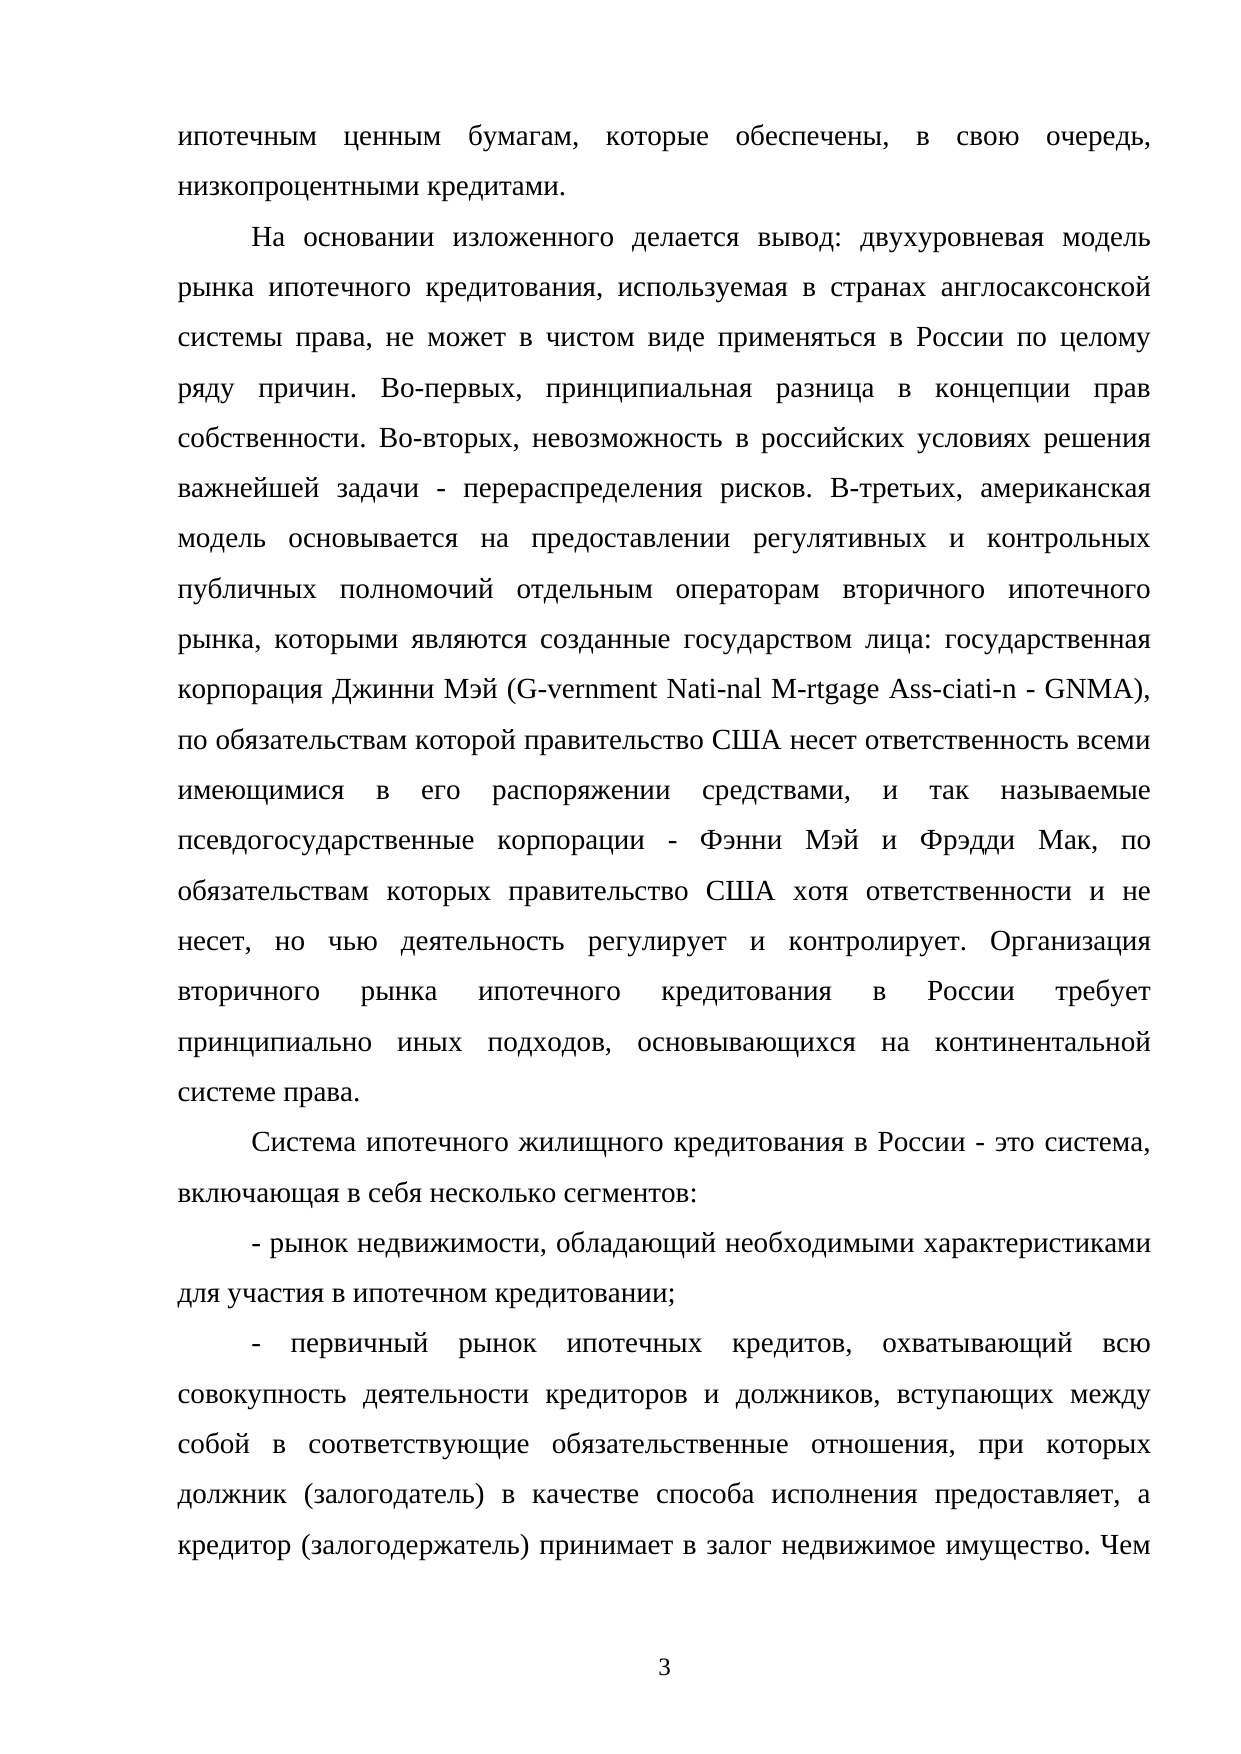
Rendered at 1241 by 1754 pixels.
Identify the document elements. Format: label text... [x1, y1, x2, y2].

text Система ипотечного жилищного кредитования в России - это система, включающая в себя несколько сегментов: [177, 1124, 1152, 1208]
text - рынок недвижимости, обладающий необходимыми характеристиками для участия в ипотечном кредитовании; [177, 1225, 1152, 1309]
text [177, 1326, 1152, 1560]
text На основании изложенного делается вывод: двухуровневая модель рынка ипотечного кредитования, используемая в странах англосаксонской системы права, не может в чистом виде применяться в России по целому ряду причин. Во-первых, принципиальная разница в концепции прав собственности. Во-вторых, невозможность в российских условиях решения важнейшей задачи - перераспределения рисков. В-третьих, американская модель основывается на предоставлении регулятивных и контрольных публичных полномочий отдельным операторам вторичного ипотечного рынка, которыми являются созданные государством лица: государственная корпорация Джинни Мэй (G-vernment Nati-nal M-rtgage Ass-ciati-n - GNMA), по обязательствам которой правительство США несет ответственность всеми имеющимися в его распоряжении средствами, и так называемые псевдогосударственные корпорации - Фэнни Мэй и Фрэдди Мак, по обязательствам которых правительство США хотя ответственности и не несет, но чью деятельность регулирует и контролирует. Организация вторичного рынка ипотечного кредитования в России требует принципиально иных подходов, основывающихся на континентальной системе права. [177, 219, 1152, 1108]
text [177, 118, 1152, 202]
